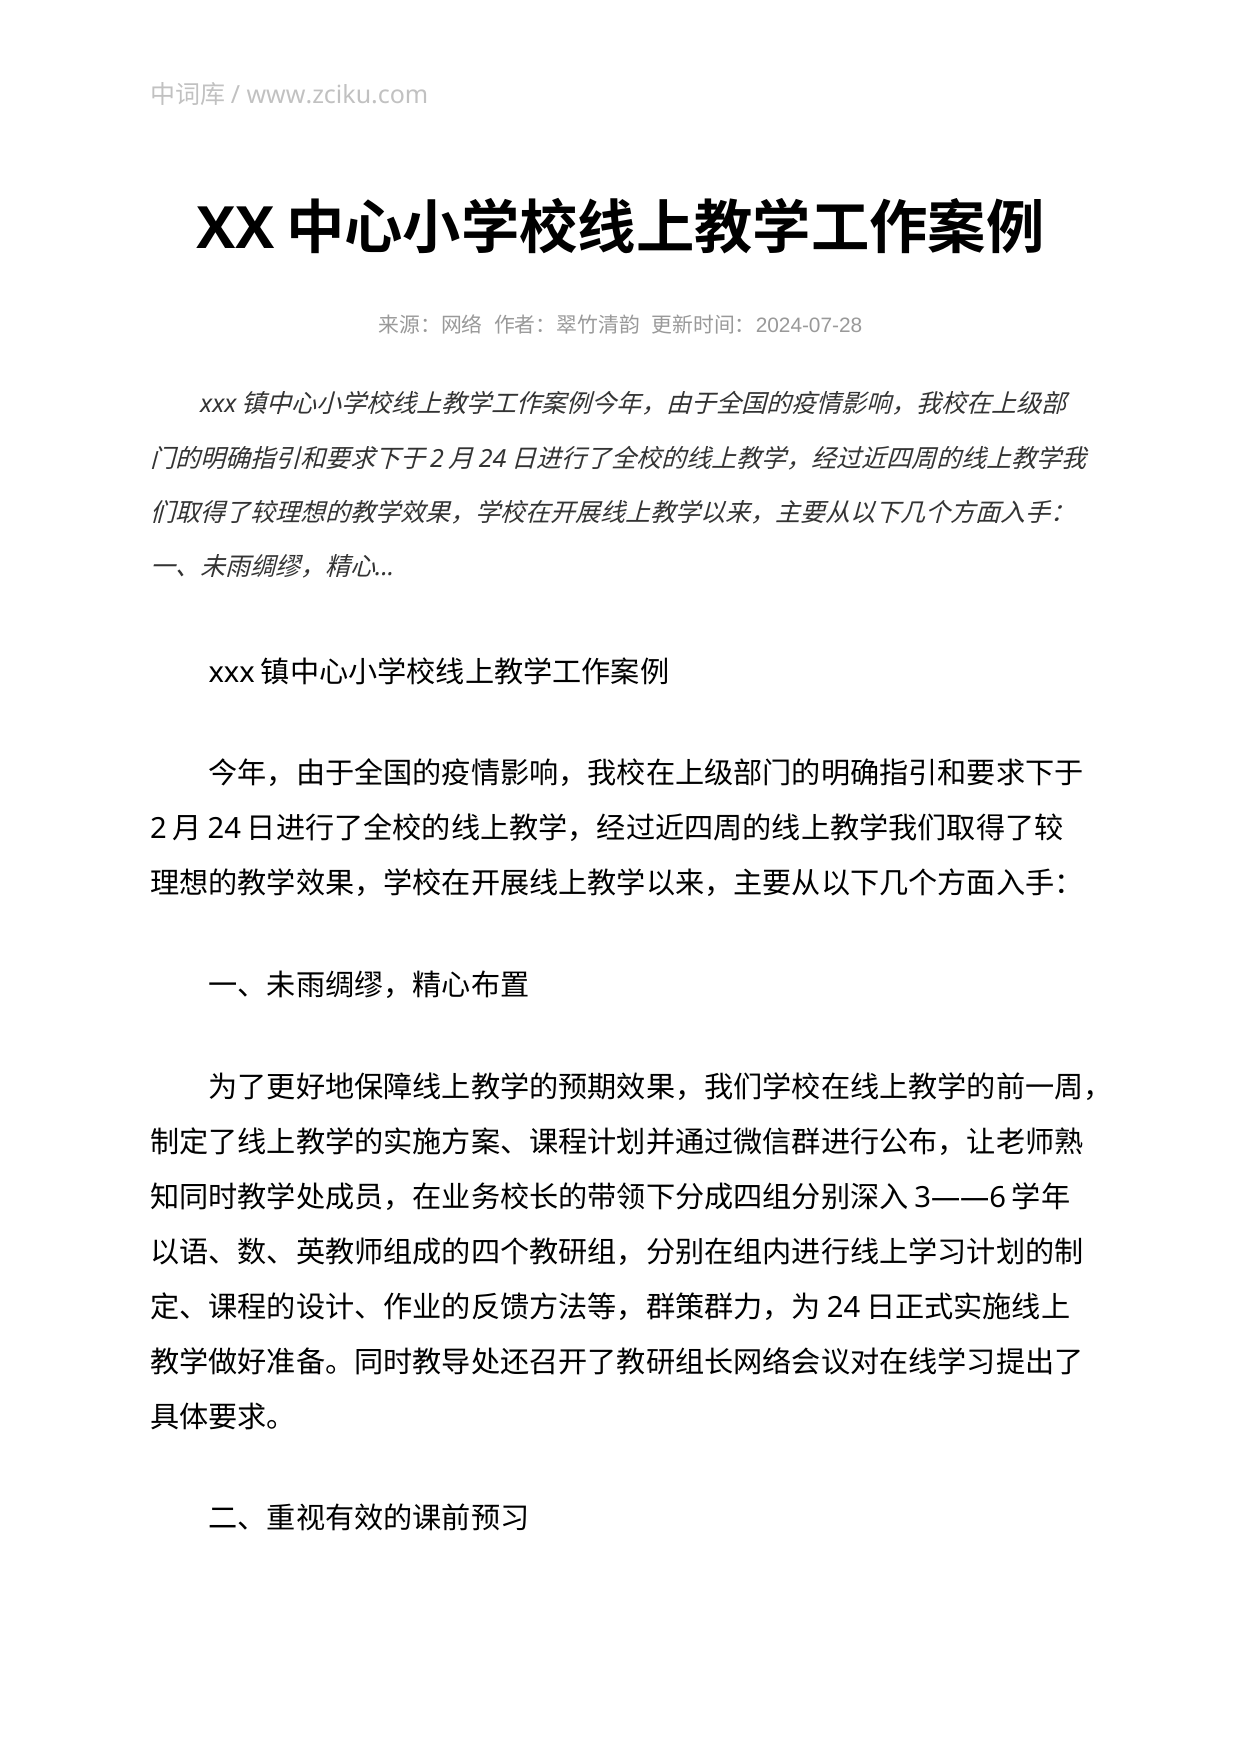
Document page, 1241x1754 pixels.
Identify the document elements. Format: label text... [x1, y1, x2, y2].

text 来源：网络 作者：翠竹清韵 更新时间：2024-07-28 [150, 313, 1090, 337]
text xxx镇中心小学校线上教学工作案例 [150, 648, 1090, 691]
text 为了更好地保障线上教学的预期效果，我们学校在线上教学的前一周，制定了线上教学的实施方案、课程计划并通过微信群进行公布，让老师熟知同时教学处成员，在业务校长的带领下分成四组分别深入3——6学年以语、数、英教师组成的四个教研组，分别在组内进行线上学习计划的制定、课程的设计、作业的反馈方法等，群策群力，为24日正式实施线上教学做好准备。同时教导处还召开了教研组长网络会议对在线学习提出了具体要求。 [150, 1063, 1090, 1435]
text xxx镇中心小学校线上教学工作案例今年，由于全国的疫情影响，我校在上级部门的明确指引和要求下于2月24日进行了全校的线上教学，经过近四周的线上教学我们取得了较理想的教学效果，学校在开展线上教学以来，主要从以下几个方面入手：一、未雨绸缪，精心... [150, 384, 1090, 583]
text 今年，由于全国的疫情影响，我校在上级部门的明确指引和要求下于2月24日进行了全校的线上教学，经过近四周的线上教学我们取得了较理想的教学效果，学校在开展线上教学以来，主要从以下几个方面入手： [150, 750, 1090, 902]
subtitle XX中心小学校线上教学工作案例 [150, 181, 1090, 266]
text 一、未雨绸缪，精心布置 [150, 962, 1090, 1004]
text 二、重视有效的课前预习 [150, 1495, 1090, 1537]
